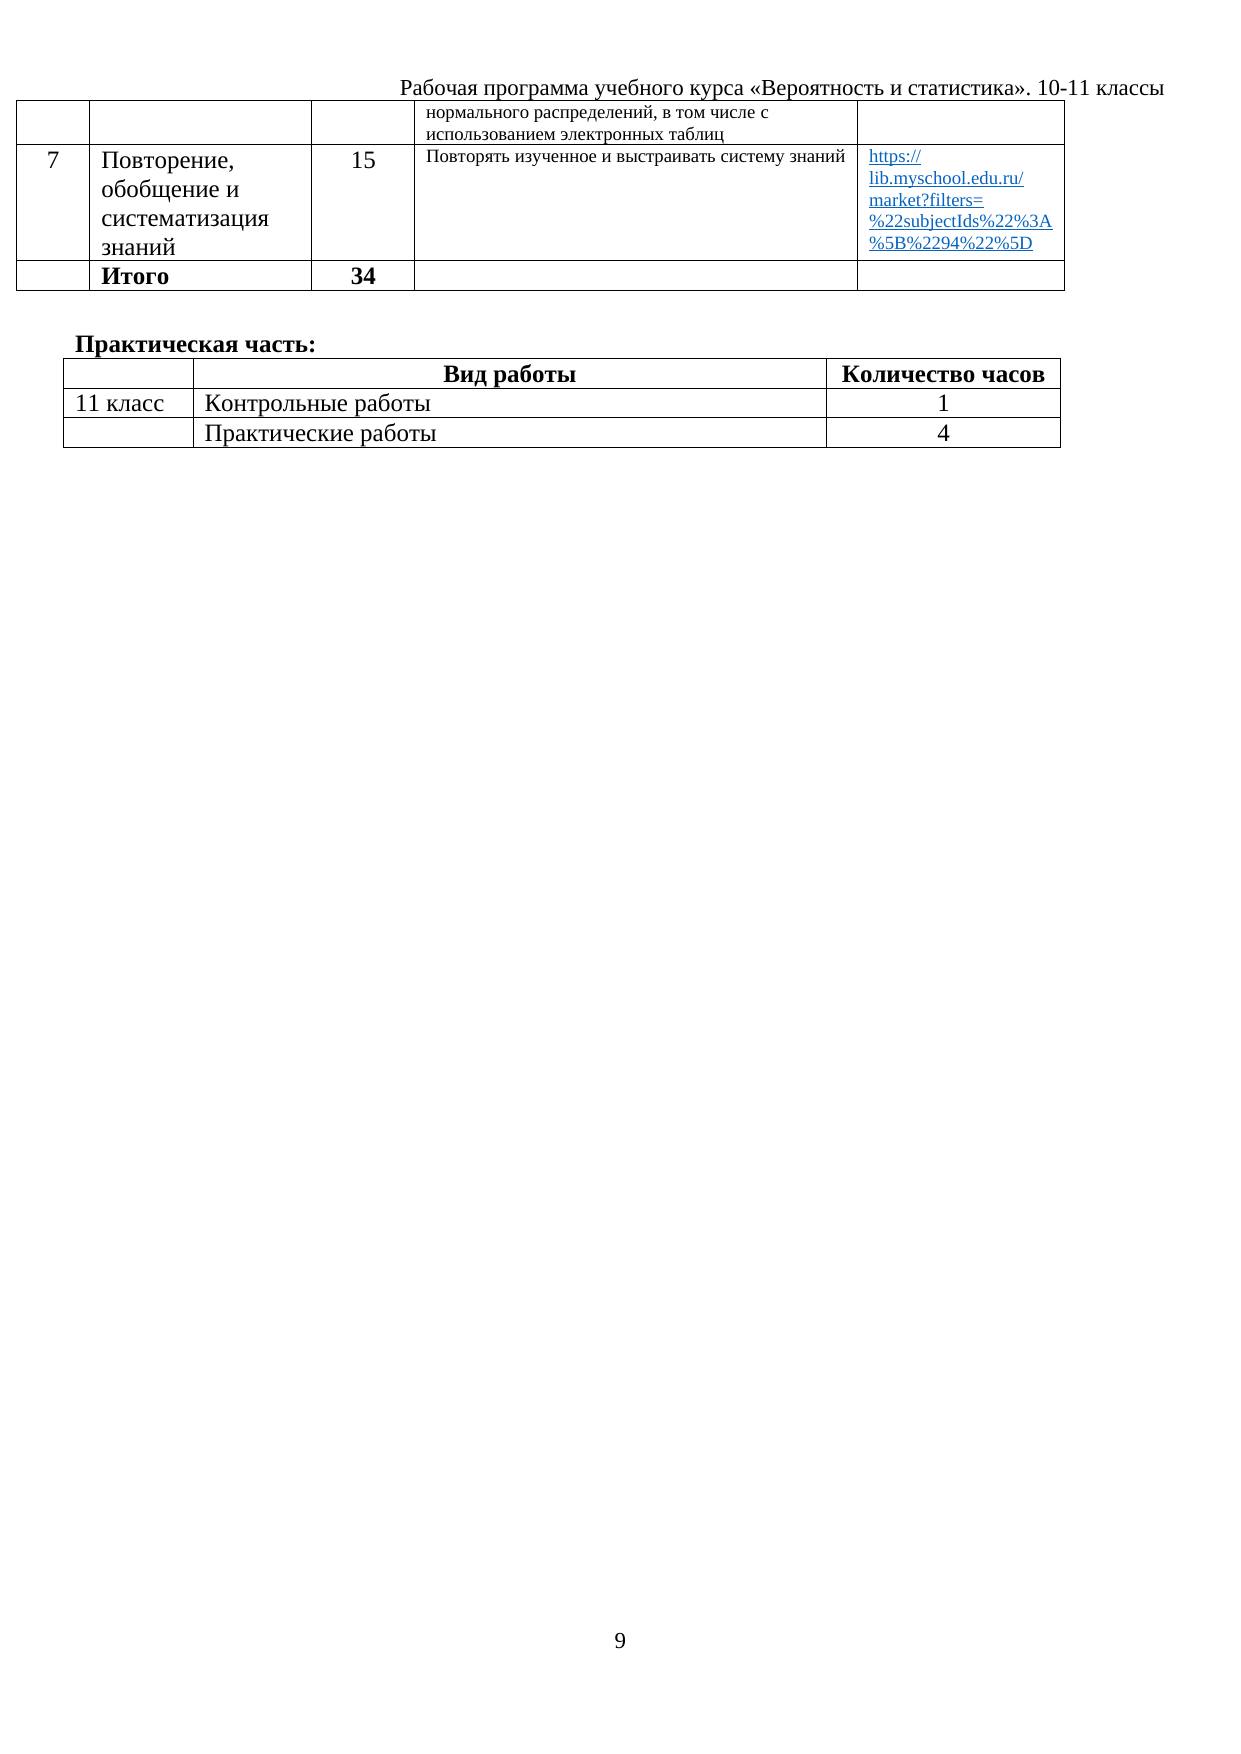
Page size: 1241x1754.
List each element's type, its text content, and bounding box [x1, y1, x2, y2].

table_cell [90, 101, 311, 144]
table_cell [17, 261, 89, 290]
table_cell Контрольные работы [194, 389, 826, 417]
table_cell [415, 101, 857, 144]
table_cell 15 [312, 145, 414, 260]
table_cell https://lib.myschool.edu.ru/market?filters=%22subjectIds%22%3A%5B%2294%22%5D [858, 145, 1064, 260]
table_cell 11 класс [64, 389, 193, 417]
table_header Вид работы [194, 359, 826, 387]
table_cell Итого [90, 261, 311, 290]
table_cell [64, 418, 193, 447]
table_cell Практические работы [194, 418, 826, 447]
table_cell Повторять изученное и выстраивать систему знаний [415, 145, 857, 260]
table_cell 4 [827, 418, 1060, 447]
table_cell [415, 261, 857, 290]
table_cell Повторение, обобщение и систематизация знаний [90, 145, 311, 260]
table_cell 1 [827, 389, 1060, 417]
table_cell 34 [312, 261, 414, 290]
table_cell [858, 101, 1064, 144]
table_cell 2 [312, 101, 414, 144]
table_header Количество часов [827, 359, 1060, 387]
table_cell 6 [17, 101, 89, 144]
table_header [64, 359, 193, 387]
table_cell [858, 261, 1064, 290]
text Практическая часть: [75, 329, 1165, 358]
table_cell 7 [17, 145, 89, 260]
